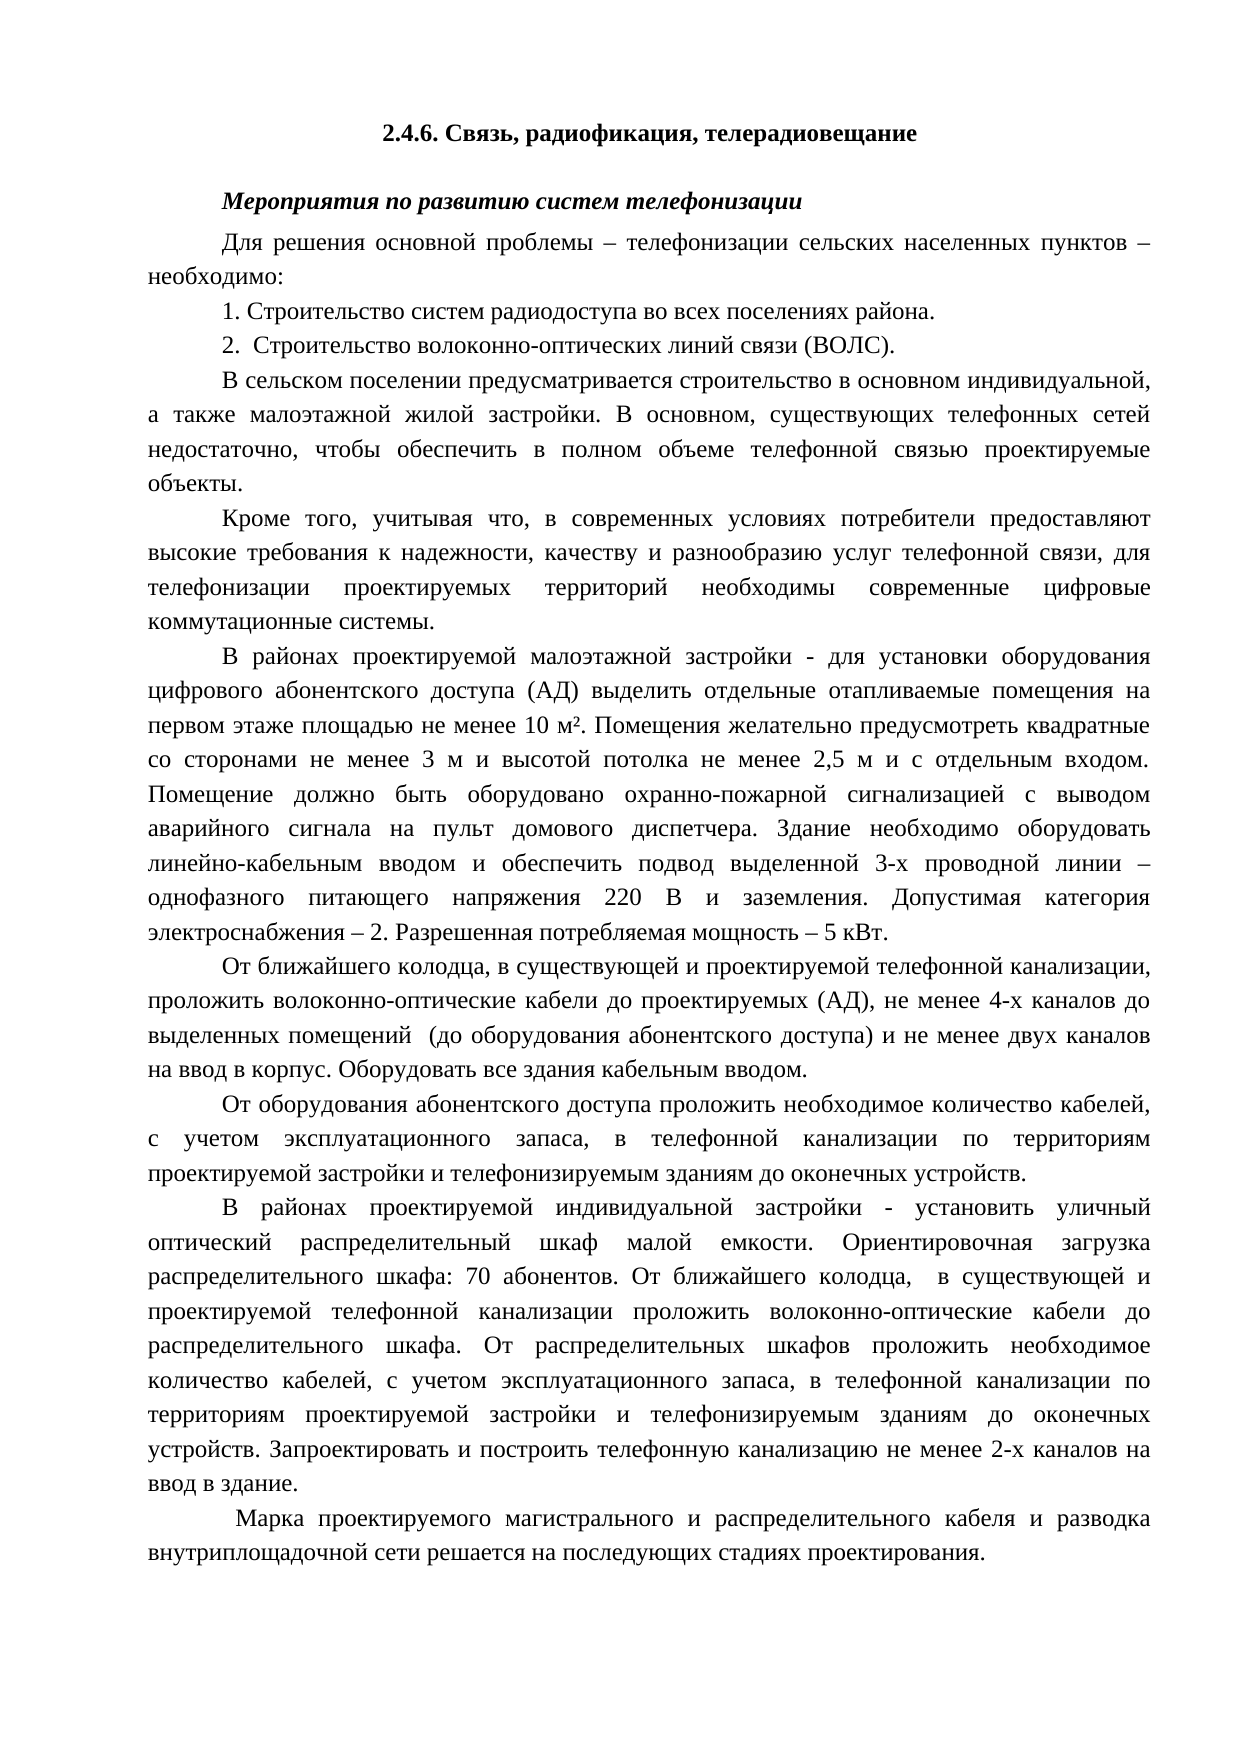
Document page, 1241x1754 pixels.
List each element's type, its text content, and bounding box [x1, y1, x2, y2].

text От оборудования абонентского доступа проложить необходимое количество кабелей, с учетом эксплуатационного запаса, в телефонной канализации по территориям проектируемой застройки и телефонизируемым зданиям до оконечных устройств. [148, 1089, 1152, 1187]
text 2. Строительство волоконно-оптических линий связи (ВОЛС). [148, 330, 1152, 359]
text От ближайшего колодца, в существующей и проектируемой телефонной канализации, проложить волоконно-оптические кабели до проектируемых (АД), не менее 4-х каналов до выделенных помещений (до оборудования абонентского доступа) и не менее двух каналов на ввод в корпус. Оборудовать все здания кабельным вводом. [148, 951, 1152, 1083]
subtitle Мероприятия по развитию систем телефонизации [148, 186, 1152, 215]
text В сельском поселении предусматривается строительство в основном индивидуальной, а также малоэтажной жилой застройки. В основном, существующих телефонных сетей недостаточно, чтобы обеспечить в полном объеме телефонной связью проектируемые объекты. [148, 365, 1152, 497]
text 2.4.6. Связь, радиофикация, телерадиовещание [148, 118, 1152, 147]
text Для решения основной проблемы – телефонизации сельских населенных пунктов – необходимо: [148, 227, 1152, 290]
text Марка проектируемого магистрального и распределительного кабеля и разводка внутриплощадочной сети решается на последующих стадиях проектирования. [148, 1503, 1152, 1566]
text Кроме того, учитывая что, в современных условиях потребители предоставляют высокие требования к надежности, качеству и разнообразию услуг телефонной связи, для телефонизации проектируемых территорий необходимы современные цифровые коммутационные системы. [148, 503, 1152, 635]
text В районах проектируемой индивидуальной застройки - установить уличный оптический распределительный шкаф малой емкости. Ориентировочная загрузка распределительного шкафа: 70 абонентов. От ближайшего колодца, в существующей и проектируемой телефонной канализации проложить волоконно-оптические кабели до распределительного шкафа. От распределительных шкафов проложить необходимое количество кабелей, с учетом эксплуатационного запаса, в телефонной канализации по территориям проектируемой застройки и телефонизируемым зданиям до оконечных устройств. Запроектировать и построить телефонную канализацию не менее 2-х каналов на ввод в здание. [148, 1192, 1152, 1497]
text 1. Строительство систем радиодоступа во всех поселениях района. [148, 296, 1152, 325]
text В районах проектируемой малоэтажной застройки - для установки оборудования цифрового абонентского доступа (АД) выделить отдельные отапливаемые помещения на первом этаже площадью не менее 10 м². Помещения желательно предусмотреть квадратные со сторонами не менее 3 м и высотой потолка не менее 2,5 м и с отдельным входом. Помещение должно быть оборудовано охранно-пожарной сигнализацией с выводом аварийного сигнала на пульт домового диспетчера. Здание необходимо оборудовать линейно-кабельным вводом и обеспечить подвод выделенной 3-х проводной линии – однофазного питающего напряжения 220 В и заземления. Допустимая категория электроснабжения – 2. Разрешенная потребляемая мощность – 5 кВт. [148, 641, 1152, 945]
